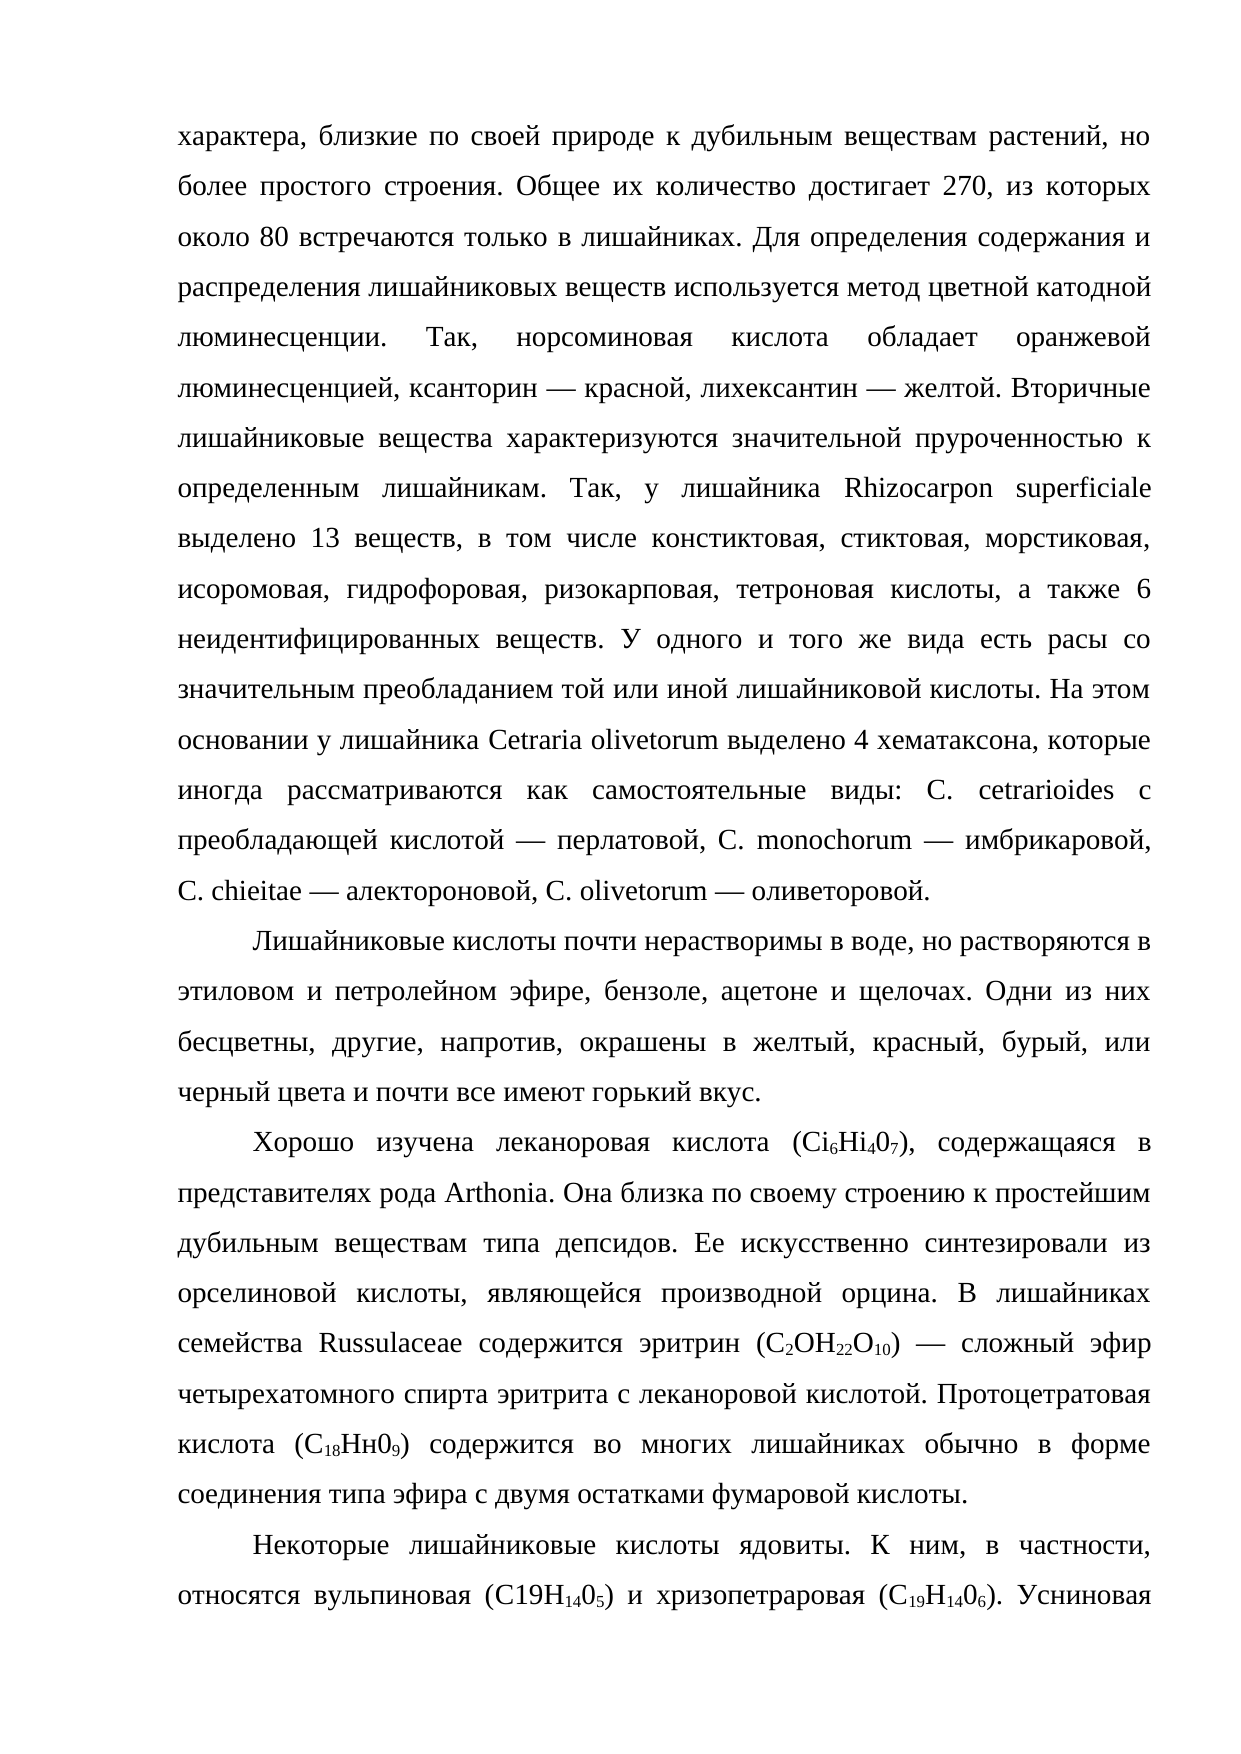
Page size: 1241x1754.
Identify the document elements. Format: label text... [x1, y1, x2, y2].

text Хорошо изучена леканоровая кислота (Сі6Ні407), содержащаяся в представителях рода Arthonia. Она близка по своему строению к простейшим дубильным веществам типа депсидов. Ее искусственно синтезировали из орселиновой кислоты, являющейся производной орцина. В лишайниках семейства Russulaceae содержится эритрин (С2ОН22О10) — сложный эфир четырехатомного спирта эритрита с леканоровой кислотой. Протоцетратовая кислота (С18Нн09) содержится во многих лишайниках обычно в форме соединения типа эфира с двумя остатками фумаровой кислоты. [177, 1124, 1152, 1510]
text Лишайниковые кислоты почти нерастворимы в воде, но растворяются в этиловом и петролейном эфире, бензоле, ацетоне и щелочах. Одни из них бесцветны, другие, напротив, окрашены в желтый, красный, бурый, или черный цвета и почти все имеют горький вкус. [177, 923, 1152, 1108]
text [177, 1527, 1152, 1611]
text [177, 118, 1152, 906]
